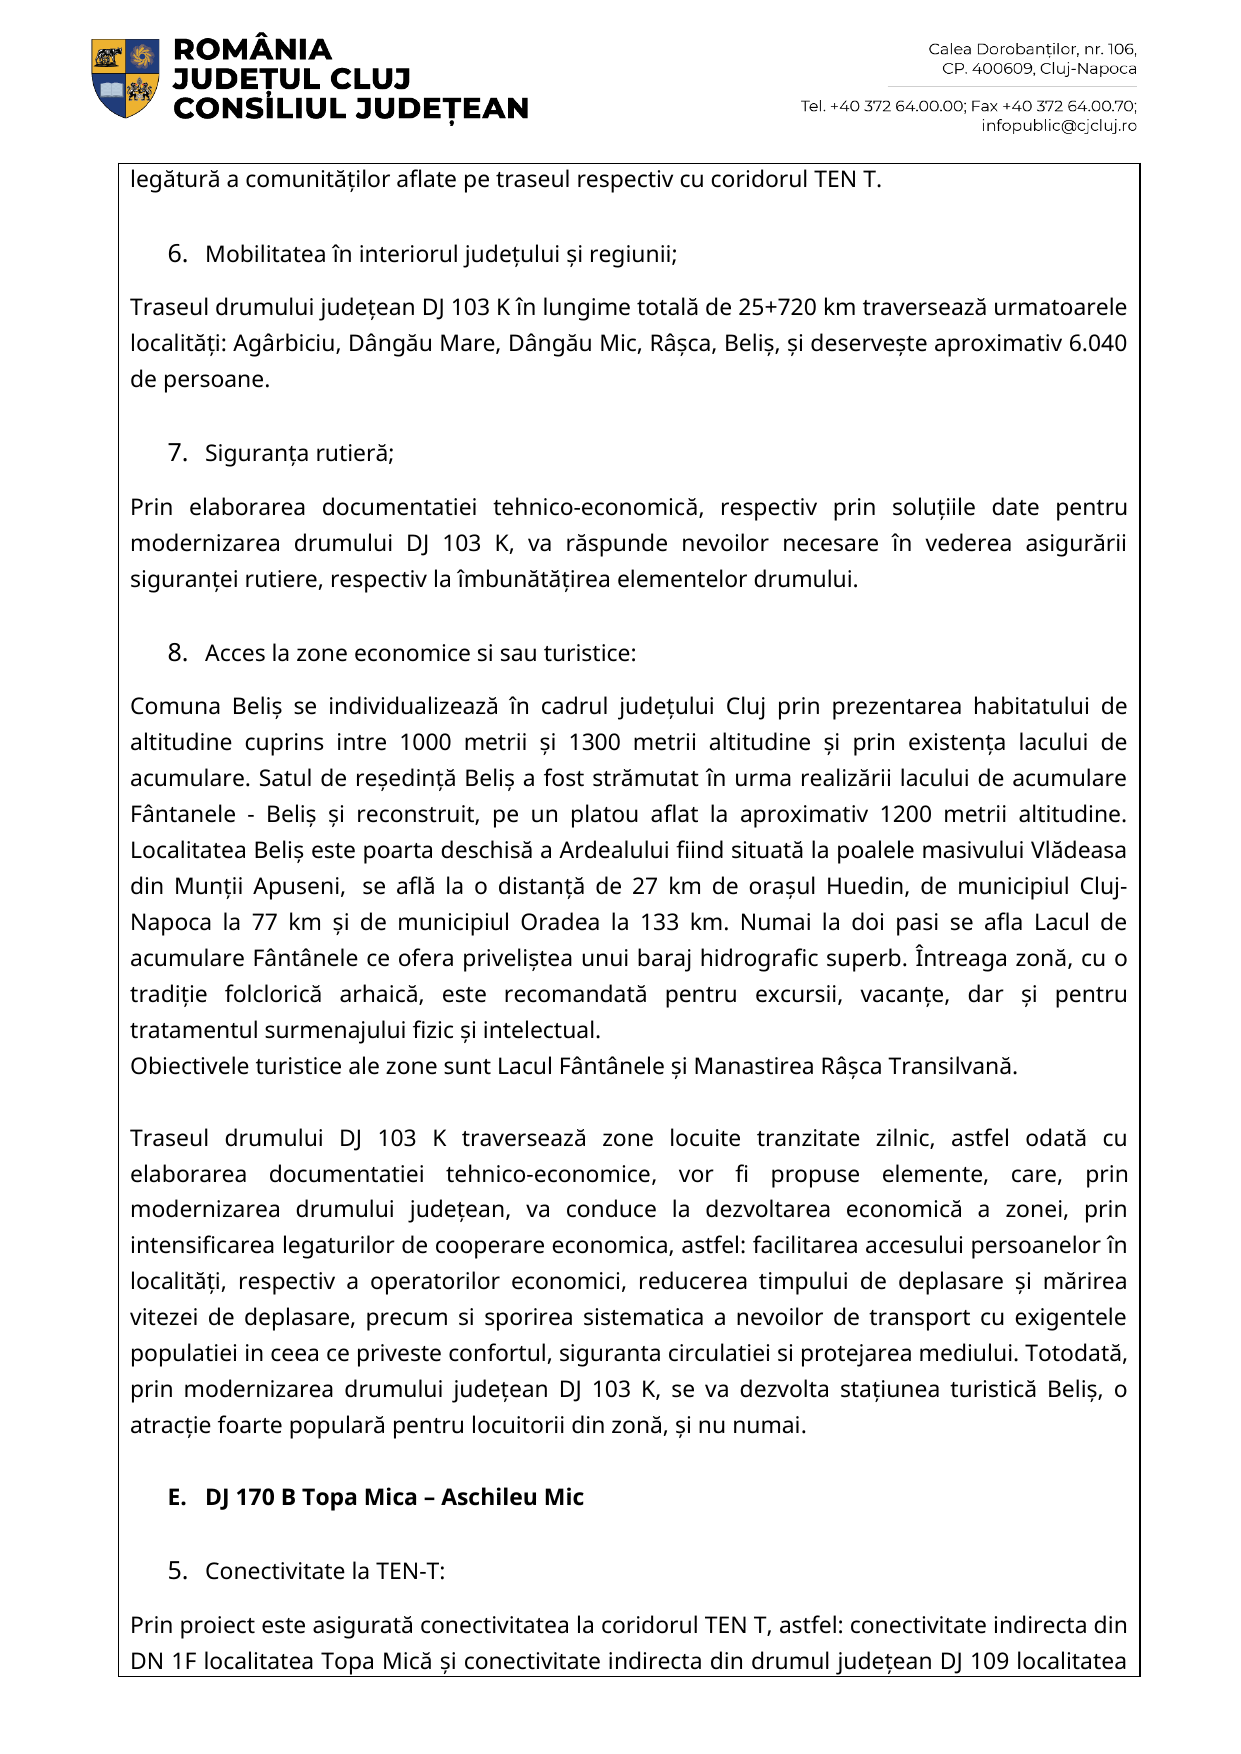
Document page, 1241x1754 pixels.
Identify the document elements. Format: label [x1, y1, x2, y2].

picture [801, 40, 1137, 135]
picture [91, 32, 528, 126]
table_cell [119, 164, 1139, 1676]
